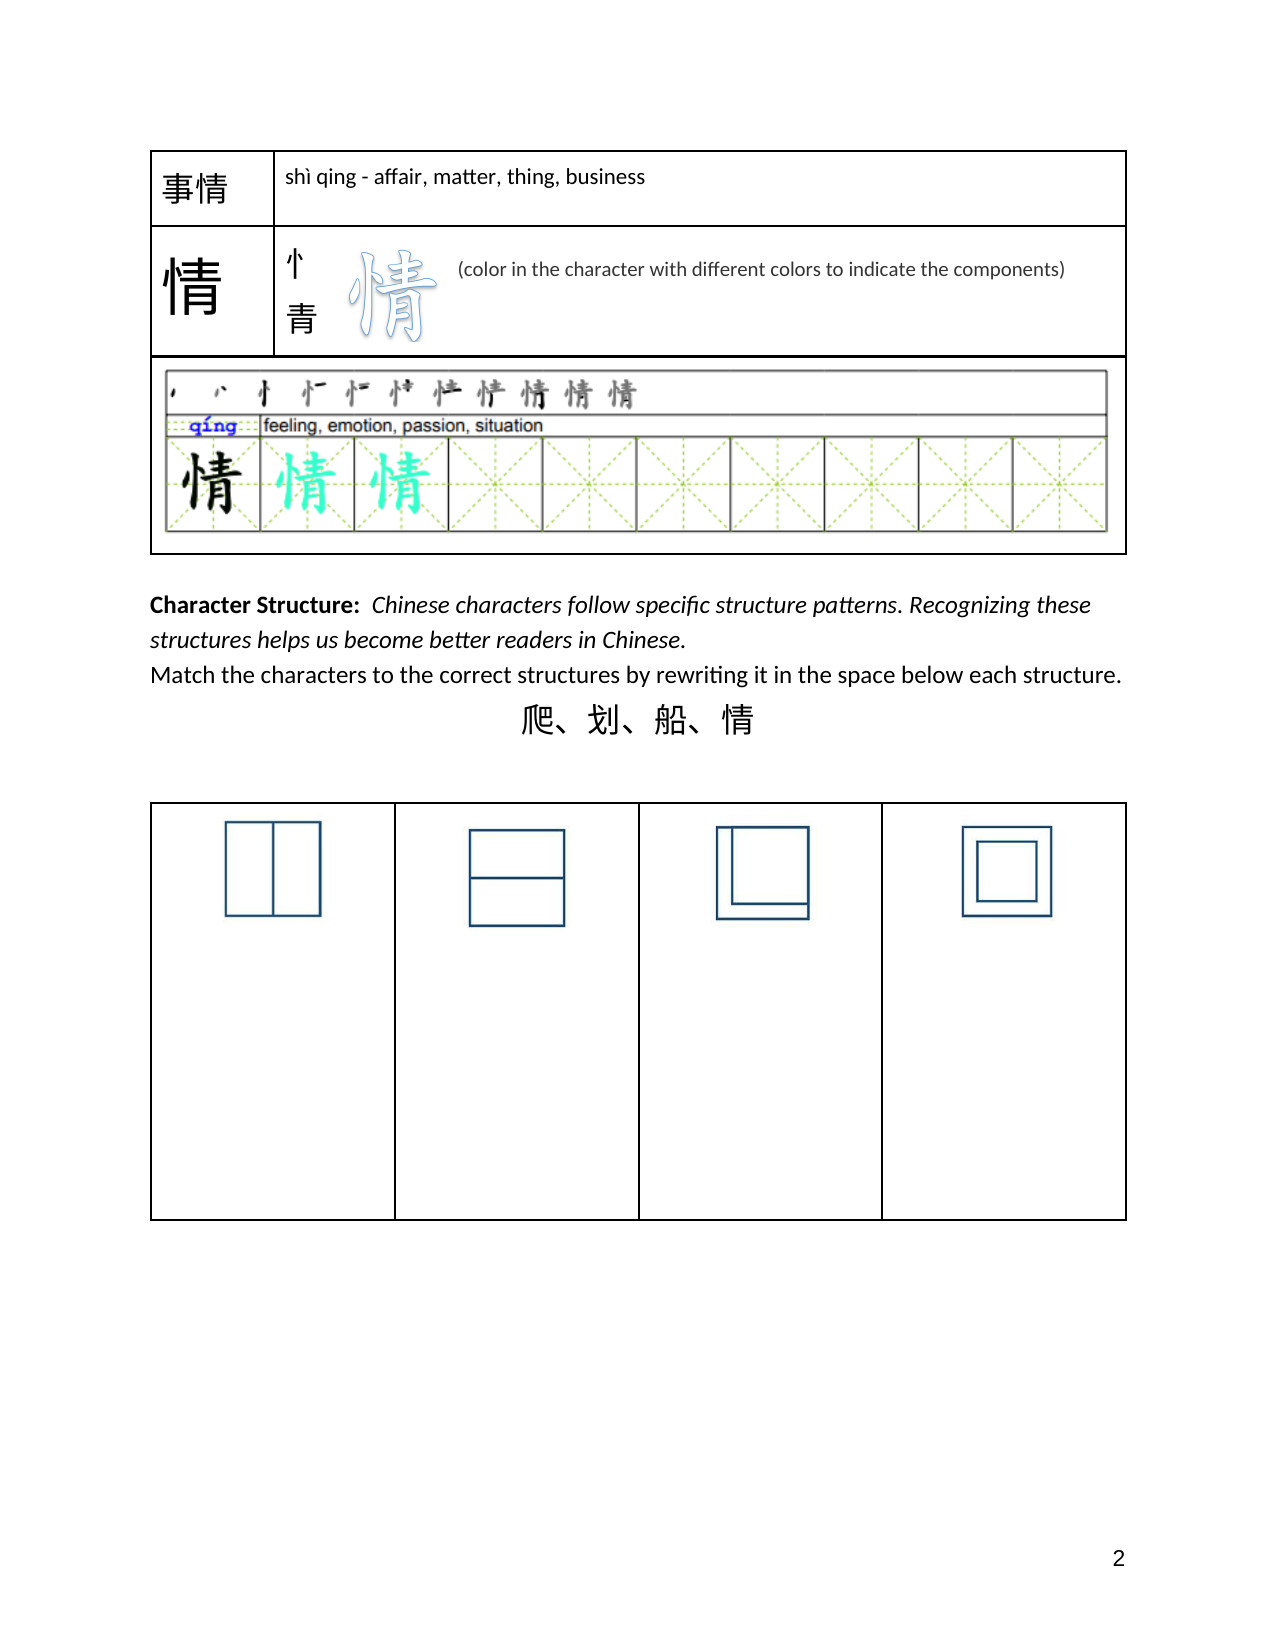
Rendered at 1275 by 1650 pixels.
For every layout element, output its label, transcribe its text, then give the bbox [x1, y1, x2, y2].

picture [161, 367, 1115, 539]
table_cell [152, 358, 1125, 553]
table_header [883, 804, 1125, 1219]
table_header [396, 804, 638, 1219]
picture [220, 814, 326, 924]
table_cell 情 [152, 227, 273, 355]
text Character Structure: Chinese characters follow specific structure patterns. Recognizing these structures helps us become better readers in Chinese. [150, 589, 1125, 655]
table_header 事情 [152, 152, 273, 225]
text Match the characters to the correct structures by rewriting it in the space below each structure. [150, 659, 1125, 690]
picture [946, 814, 1062, 924]
picture [344, 245, 439, 342]
picture [703, 814, 817, 928]
table_header shì qing - affair, matter, thing, business [275, 152, 1125, 225]
table_header [640, 804, 881, 1219]
table_header [152, 804, 394, 1219]
table_cell 忄 (color in the character with different colors to indicate the components) 青 [275, 227, 1125, 355]
picture [462, 814, 572, 932]
text 爬、划、船、情 [150, 694, 1125, 742]
